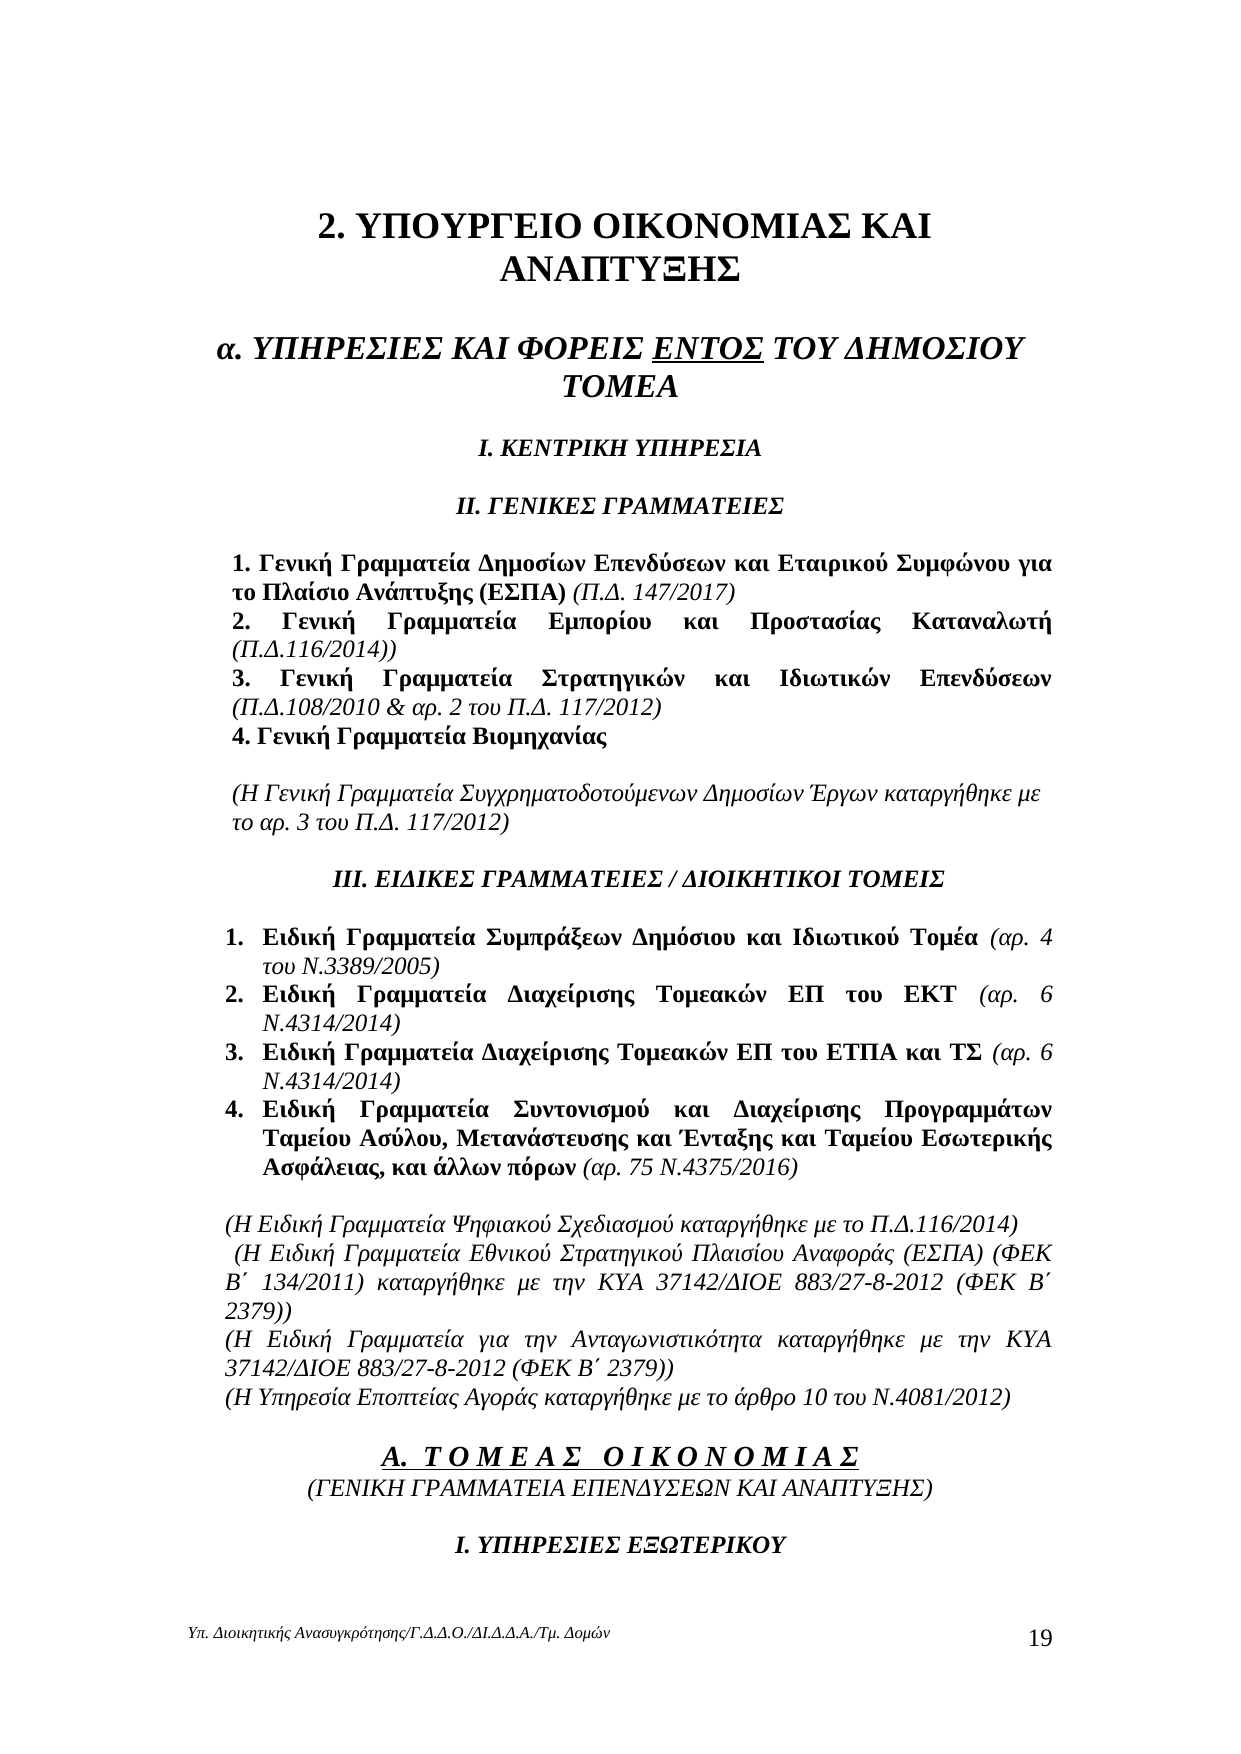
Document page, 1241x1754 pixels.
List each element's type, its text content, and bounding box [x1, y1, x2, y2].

text 3. Γενική Γραμματεία Στρατηγικών και Ιδιωτικών Επενδύσεων (Π.Δ.108/2010 & αρ. 2 του Π.Δ. 117/2012) [232, 663, 1053, 721]
text 4. Γενική Γραμματεία Βιομηχανίας [187, 721, 1053, 749]
list Ειδική Γραμματεία Συμπράξεων Δημόσιου και Ιδιωτικού Τομέα (αρ. 4 του Ν.3389/2005) [225, 922, 1053, 979]
text (Η Υπηρεσία Εποπτείας Αγοράς καταργήθηκε με το άρθρο 10 του Ν.4081/2012) [187, 1382, 1053, 1411]
text (Η Ειδική Γραμματεία για την Ανταγωνιστικότητα καταργήθηκε με την ΚΥΑ 37142/ΔΙΟΕ 883/27-8-2012 (ΦΕΚ Β΄ 2379)) [225, 1324, 1053, 1382]
text (Η Ειδική Γραμματεία Ψηφιακού Σχεδιασμού καταργήθηκε με το Π.Δ.116/2014) [225, 1209, 1053, 1238]
subtitle 2. ΥΠΟΥΡΓΕΙΟ ΟΙΚΟΝΟΜΙΑΣ ΚΑΙ ΑΝΑΠΤΥΞΗΣ [187, 204, 1053, 290]
list Ειδική Γραμματεία Διαχείρισης Τομεακών ΕΠ του ΕΚΤ (αρ. 6 Ν.4314/2014) [225, 979, 1053, 1037]
list Ειδική Γραμματεία Διαχείρισης Τομεακών ΕΠ του ΕΤΠΑ και ΤΣ (αρ. 6 Ν.4314/2014) [225, 1037, 1053, 1094]
text 1. Γενική Γραμματεία Δημοσίων Επενδύσεων και Εταιρικού Συμφώνου για το Πλαίσιο Ανάπτυξης (ΕΣΠΑ) (Π.Δ. 147/2017) [232, 548, 1053, 606]
text Ι. ΥΠΗΡΕΣΙΕΣ ΕΞΩΤΕΡΙΚΟΥ [187, 1531, 1053, 1559]
text ΙΙ. ΓΕΝΙΚΕΣ ΓΡΑΜΜΑΤΕΙΕΣ [187, 491, 1053, 519]
list Ειδική Γραμματεία Συντονισμού και Διαχείρισης Προγραμμάτων Ταμείου Ασύλου, Μετανάστευσης και Ένταξης και Ταμείου Εσωτερικής Ασφάλειας, και άλλων πόρων (αρ. 75 Ν.4375/2016) [225, 1094, 1053, 1181]
text (Η Γενική Γραμματεία Συγχρηματοδοτούμενων Δημοσίων Έργων καταργήθηκε με το αρ. 3 του Π.Δ. 117/2012) [232, 778, 1053, 836]
text Α. Τ Ο Μ Ε Α Σ Ο Ι Κ Ο Ν Ο Μ Ι Α Σ [187, 1439, 1053, 1473]
text (ΓΕΝΙΚΗ ΓΡΑΜΜΑΤΕΙΑ ΕΠΕΝΔΥΣΕΩΝ ΚΑΙ ΑΝΑΠΤΥΞΗΣ) [187, 1473, 1053, 1502]
text (Η Ειδική Γραμματεία Εθνικού Στρατηγικού Πλαισίου Αναφοράς (ΕΣΠΑ) (ΦΕΚ Β΄ 134/2011) καταργήθηκε με την ΚΥΑ 37142/ΔΙΟΕ 883/27-8-2012 (ΦΕΚ Β΄ 2379)) [225, 1238, 1053, 1324]
text Ι. ΚΕΝΤΡΙΚΗ ΥΠΗΡΕΣΙΑ [187, 433, 1053, 462]
text 2. Γενική Γραμματεία Εμπορίου και Προστασίας Καταναλωτή (Π.Δ.116/2014)) [232, 606, 1053, 663]
text ΙΙΙ. ΕΙΔΙΚΕΣ ΓΡΑΜΜΑΤΕΙΕΣ / ΔΙΟΙΚΗΤΙΚΟΙ ΤΟΜΕΙΣ [225, 864, 1053, 893]
text α. ΥΠΗΡΕΣΙΕΣ ΚΑΙ ΦΟΡΕΙΣ ΕΝΤΟΣ ΤΟΥ ΔΗΜΟΣΙΟΥ ΤΟΜΕΑ [187, 328, 1053, 404]
